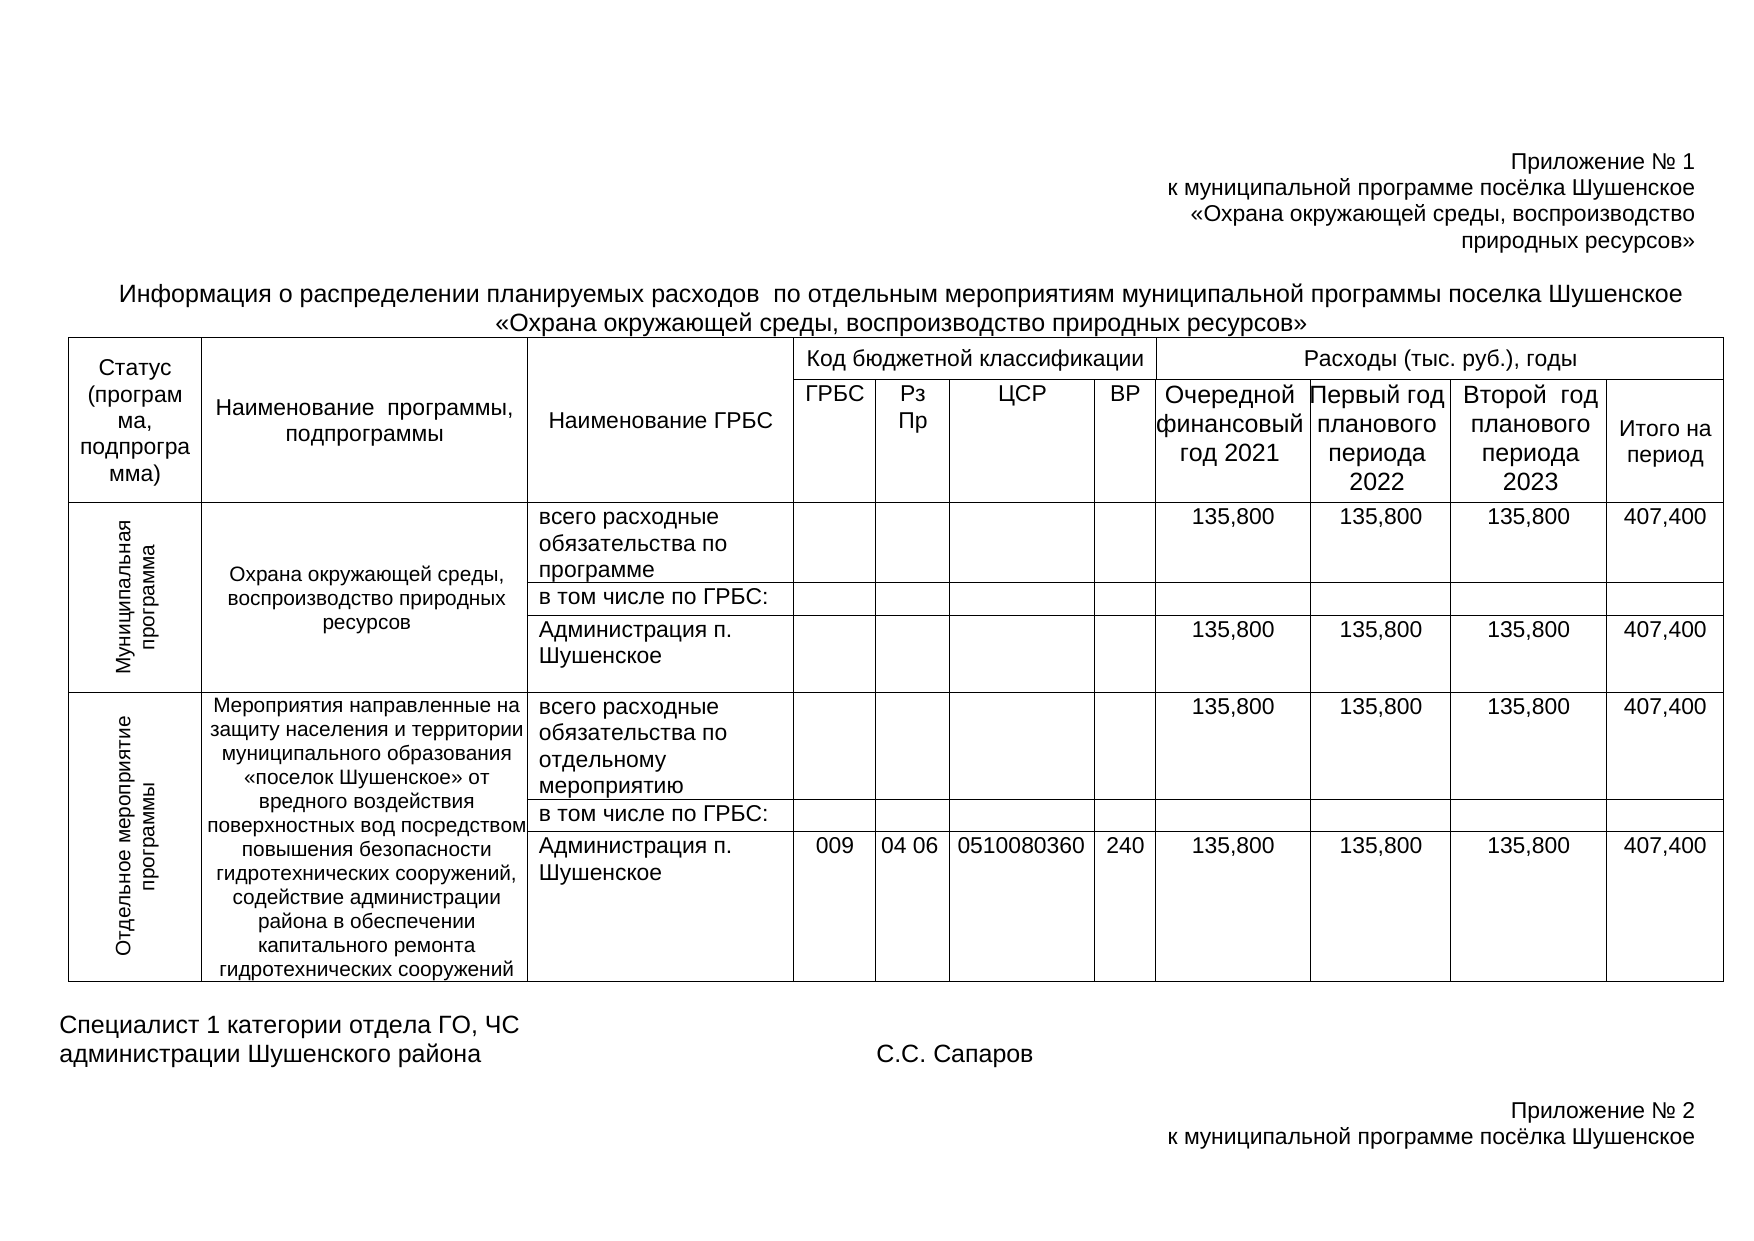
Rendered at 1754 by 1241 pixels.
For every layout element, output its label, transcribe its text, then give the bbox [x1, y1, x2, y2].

table_cell [1607, 583, 1723, 615]
table_cell [1607, 800, 1723, 831]
table_cell [876, 503, 949, 582]
table_cell [950, 583, 1094, 615]
table_cell Наименование ГРБС [528, 338, 793, 502]
table_cell [1095, 503, 1155, 582]
table_cell 009 [794, 832, 875, 981]
table_cell [1095, 616, 1155, 692]
table_cell ВР [1095, 380, 1155, 502]
table_cell [1451, 800, 1606, 831]
table_cell в том числе по ГРБС: [528, 800, 793, 831]
table_cell [876, 583, 949, 615]
table_cell Итого на период [1607, 380, 1723, 502]
table_cell 135,800 [1451, 616, 1606, 692]
table_cell 135,800 [1156, 616, 1310, 692]
table_cell 407,400 [1607, 693, 1723, 798]
table_cell [794, 616, 875, 692]
text Приложение № 2 [59, 1097, 1695, 1123]
table_cell [1095, 693, 1155, 798]
text администрации Шушенского района С.С. Сапаров [59, 1039, 1695, 1068]
text Специалист 1 категории отдела ГО, ЧС [59, 1010, 1695, 1039]
table_cell 135,800 [1311, 616, 1450, 692]
table_cell [1095, 800, 1155, 831]
table_cell 135,800 [1311, 503, 1450, 582]
table_cell 407,400 [1607, 503, 1723, 582]
table_cell [1451, 583, 1606, 615]
table_cell [794, 503, 875, 582]
text к муниципальной программе посёлка Шушенское [59, 1123, 1695, 1149]
table_cell [794, 800, 875, 831]
table_cell Код бюджетной классификации [794, 338, 1156, 379]
table_cell 135,800 [1451, 832, 1606, 981]
table_cell Администрация п. Шушенское [528, 616, 793, 692]
table_cell ЦСР [950, 380, 1094, 502]
table_cell Отдельное мероприятие программы [69, 693, 201, 981]
text Приложение № 1 [59, 148, 1695, 174]
table_cell [1311, 800, 1450, 831]
text к муниципальной программе посёлка Шушенское [59, 174, 1695, 200]
table_cell [876, 800, 949, 831]
text природных ресурсов» [59, 227, 1695, 253]
table_cell ГРБС [794, 380, 875, 502]
table_cell Статус (программа, подпрограмма) [69, 338, 201, 502]
table_cell [876, 693, 949, 798]
table_cell 135,800 [1156, 693, 1310, 798]
table_cell [1095, 583, 1155, 615]
table_cell [794, 693, 875, 798]
table_cell 135,800 [1451, 503, 1606, 582]
table_cell [1156, 583, 1310, 615]
table_cell всего расходные обязательства по программе [528, 503, 793, 582]
table_cell 240 [1095, 832, 1155, 981]
table_cell Второй год планового периода 2023 [1451, 380, 1606, 502]
table_cell [950, 693, 1094, 798]
table_cell 407,400 [1607, 832, 1723, 981]
table_cell Рз Пр [876, 380, 949, 502]
table_cell 135,800 [1451, 693, 1606, 798]
table_cell 0510080360 [950, 832, 1094, 981]
table_cell в том числе по ГРБС: [528, 583, 793, 615]
table_cell [1156, 800, 1310, 831]
table_cell 135,800 [1311, 832, 1450, 981]
table_cell Администрация п. Шушенское [528, 832, 793, 981]
table_cell Наименование программы, подпрограммы [202, 338, 527, 502]
table_cell 135,800 [1156, 832, 1310, 981]
table_header Информация о распределении планируемых расходов по отдельным мероприятиям муниципальной программы поселка Шушенское «Охрана окружающей среды, воспроизводство природных ресурсов» [68, 280, 1734, 337]
table_cell Охрана окружающей среды, воспроизводство природных ресурсов [202, 503, 527, 692]
table_cell Мероприятия направленные на защиту населения и территории муниципального образования «поселок Шушенское» от вредного воздействия поверхностных вод посредством повышения безопасности гидротехнических сооружений, содействие администрации района в обеспечении капитального ремонта гидротехнических сооружений [202, 693, 527, 981]
table_cell 135,800 [1156, 503, 1310, 582]
table_cell [950, 616, 1094, 692]
text «Охрана окружающей среды, воспроизводство [59, 200, 1695, 227]
table_cell [794, 583, 875, 615]
table_cell 135,800 [1311, 693, 1450, 798]
table_cell Муниципальная программа [69, 503, 201, 692]
table_cell [1311, 583, 1450, 615]
table_cell всего расходные обязательства по отдельному мероприятию [528, 693, 793, 798]
table_cell [950, 503, 1094, 582]
table_cell Расходы (тыс. руб.), годы [1157, 338, 1723, 379]
table_cell Очередной финансовый год 2021 [1156, 380, 1310, 502]
table_cell Первый год планового периода 2022 [1311, 380, 1450, 502]
table_cell [950, 800, 1094, 831]
table_cell 407,400 [1607, 616, 1723, 692]
table_cell [876, 616, 949, 692]
table_cell 04 06 [876, 832, 949, 981]
